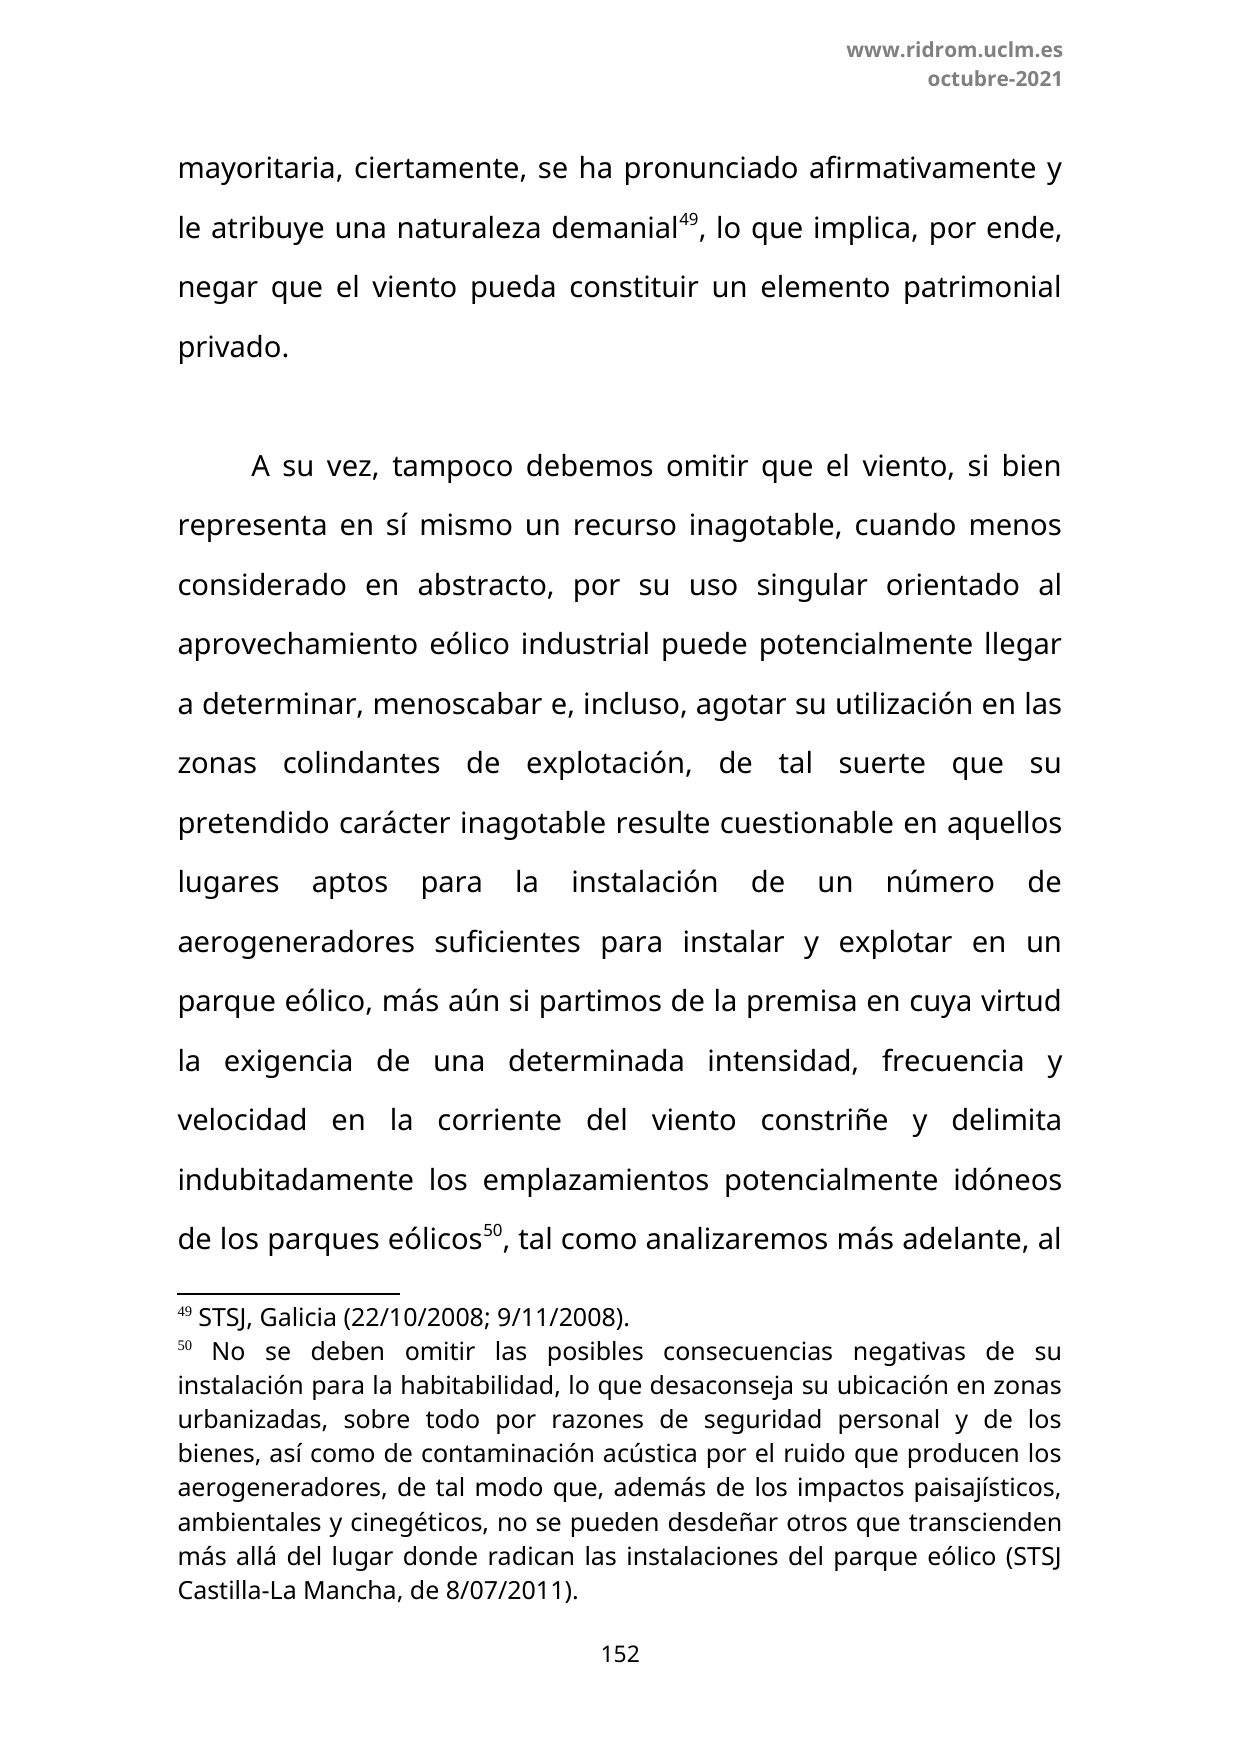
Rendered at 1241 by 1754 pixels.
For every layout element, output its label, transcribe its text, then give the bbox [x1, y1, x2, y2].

list Uno de los puntos objeto de debate y controversia en torno a la caracterización y tipificación jurídica del viento deriva de su posible catalogación como un bien de dominio público, puesto que mientras la doctrina administrativista mayoritaria no se adscribe en tal sentido y se pronuncia abiertamente en contra, en tanto en cuanto una norma legal ad hoc así no lo consagre, alguna determinada jurisprudencia, aunque no mayoritaria, ciertamente, se ha pronunciado afirmativamente y le atribuye una naturaleza demanial, lo que implica, por ende, negar que el viento pueda constituir un elemento patrimonial privado. [177, 148, 1063, 366]
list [177, 445, 1063, 1258]
